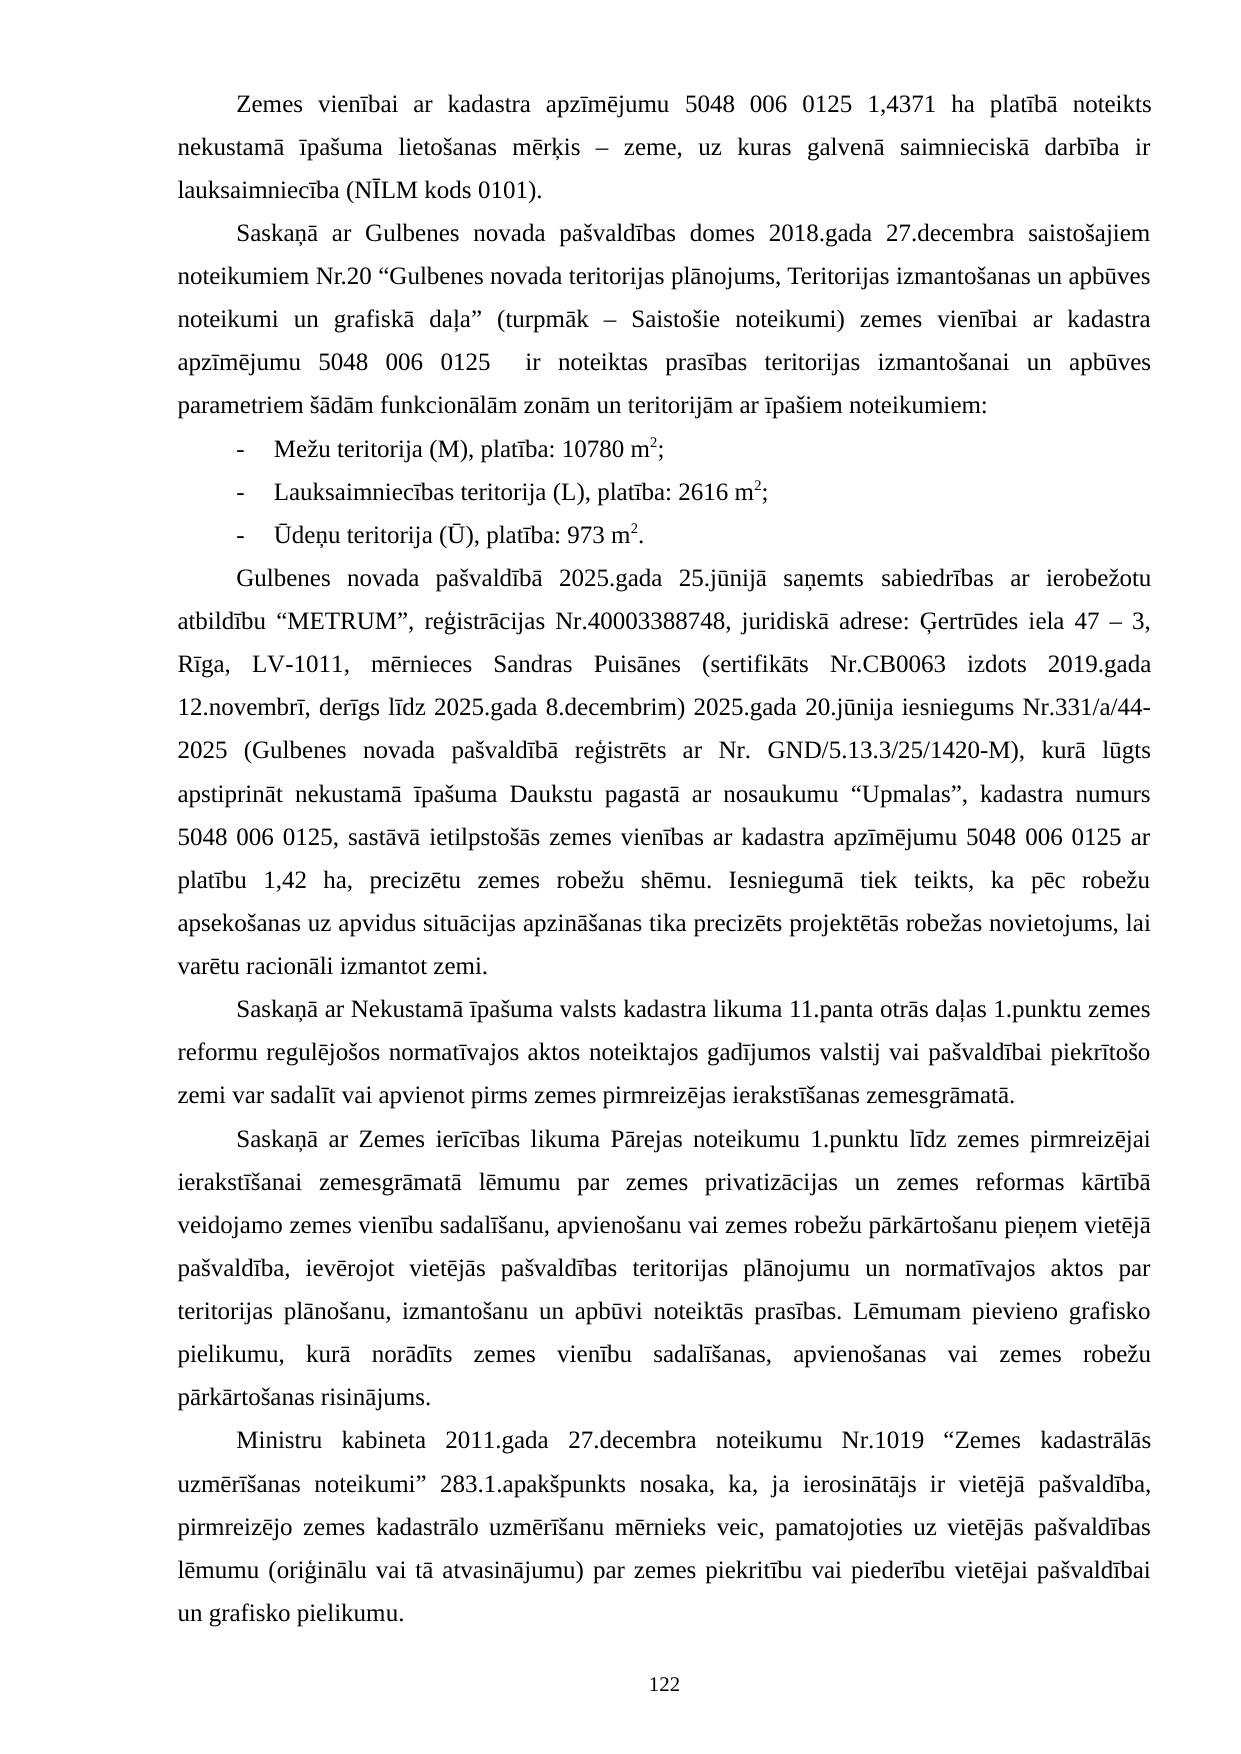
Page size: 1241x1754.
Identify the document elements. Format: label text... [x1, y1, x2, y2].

text Gulbenes novada pašvaldībā 2025.gada 25.jūnijā saņemts sabiedrības ar ierobežotu atbildību “METRUM”, reģistrācijas Nr.40003388748, juridiskā adrese: Ģertrūdes iela 47 – 3, Rīga, LV-1011, mērnieces Sandras Puisānes (sertifikāts Nr.CB0063 izdots 2019.gada 12.novembrī, derīgs līdz 2025.gada 8.decembrim) 2025.gada 20.jūnija iesniegums Nr.331/a/44-2025 (Gulbenes novada pašvaldībā reģistrēts ar Nr. GND/5.13.3/25/1420-M), kurā lūgts apstiprināt nekustamā īpašuma Daukstu pagastā ar nosaukumu “Upmalas”, kadastra numurs 5048 006 0125, sastāvā ietilpstošās zemes vienības ar kadastra apzīmējumu 5048 006 0125 ar platību 1,42 ha, precizētu zemes robežu shēmu. Iesniegumā tiek teikts, ka pēc robežu apsekošanas uz apvidus situācijas apzināšanas tika precizēts projektētās robežas novietojums, lai varētu racionāli izmantot zemi. [177, 563, 1152, 980]
list Ūdeņu teritorija (Ū), platība: 973 m2. [236, 520, 1152, 549]
list Lauksaimniecības teritorija (L), platība: 2616 m2; [236, 477, 1152, 506]
text Saskaņā ar Nekustamā īpašuma valsts kadastra likuma 11.panta otrās daļas 1.punktu zemes reformu regulējošos normatīvajos aktos noteiktajos gadījumos valstij vai pašvaldībai piekrītošo zemi var sadalīt vai apvienot pirms zemes pirmreizējas ierakstīšanas zemesgrāmatā. [177, 994, 1152, 1109]
text Saskaņā ar Gulbenes novada pašvaldības domes 2018.gada 27.decembra saistošajiem noteikumiem Nr.20 “Gulbenes novada teritorijas plānojums, Teritorijas izmantošanas un apbūves noteikumi un grafiskā daļa” (turpmāk – Saistošie noteikumi) zemes vienībai ar kadastra apzīmējumu 5048 006 0125 ir noteiktas prasības teritorijas izmantošanai un apbūves parametriem šādām funkcionālām zonām un teritorijām ar īpašiem noteikumiem: [177, 218, 1152, 419]
text Zemes vienībai ar kadastra apzīmējumu 5048 006 0125 1,4371 ha platībā noteikts nekustamā īpašuma lietošanas mērķis – zeme, uz kuras galvenā saimnieciskā darbība ir lauksaimniecība (NĪLM kods 0101). [177, 89, 1152, 204]
list Mežu teritorija (M), platība: 10780 m2; [236, 434, 1152, 462]
text Ministru kabineta 2011.gada 27.decembra noteikumu Nr.1019 “Zemes kadastrālās uzmērīšanas noteikumi” 283.1.apakšpunkts nosaka, ka, ja ierosinātājs ir vietējā pašvaldība, pirmreizējo zemes kadastrālo uzmērīšanu mērnieks veic, pamatojoties uz vietējās pašvaldības lēmumu (oriģinālu vai tā atvasinājumu) par zemes piekritību vai piederību vietējai pašvaldībai un grafisko pielikumu. [177, 1426, 1152, 1627]
text Saskaņā ar Zemes ierīcības likuma Pārejas noteikumu 1.punktu līdz zemes pirmreizējai ierakstīšanai zemesgrāmatā lēmumu par zemes privatizācijas un zemes reformas kārtībā veidojamo zemes vienību sadalīšanu, apvienošanu vai zemes robežu pārkārtošanu pieņem vietējā pašvaldība, ievērojot vietējās pašvaldības teritorijas plānojumu un normatīvajos aktos par teritorijas plānošanu, izmantošanu un apbūvi noteiktās prasības. Lēmumam pievieno grafisko pielikumu, kurā norādīts zemes vienību sadalīšanas, apvienošanas vai zemes robežu pārkārtošanas risinājums. [177, 1124, 1152, 1411]
